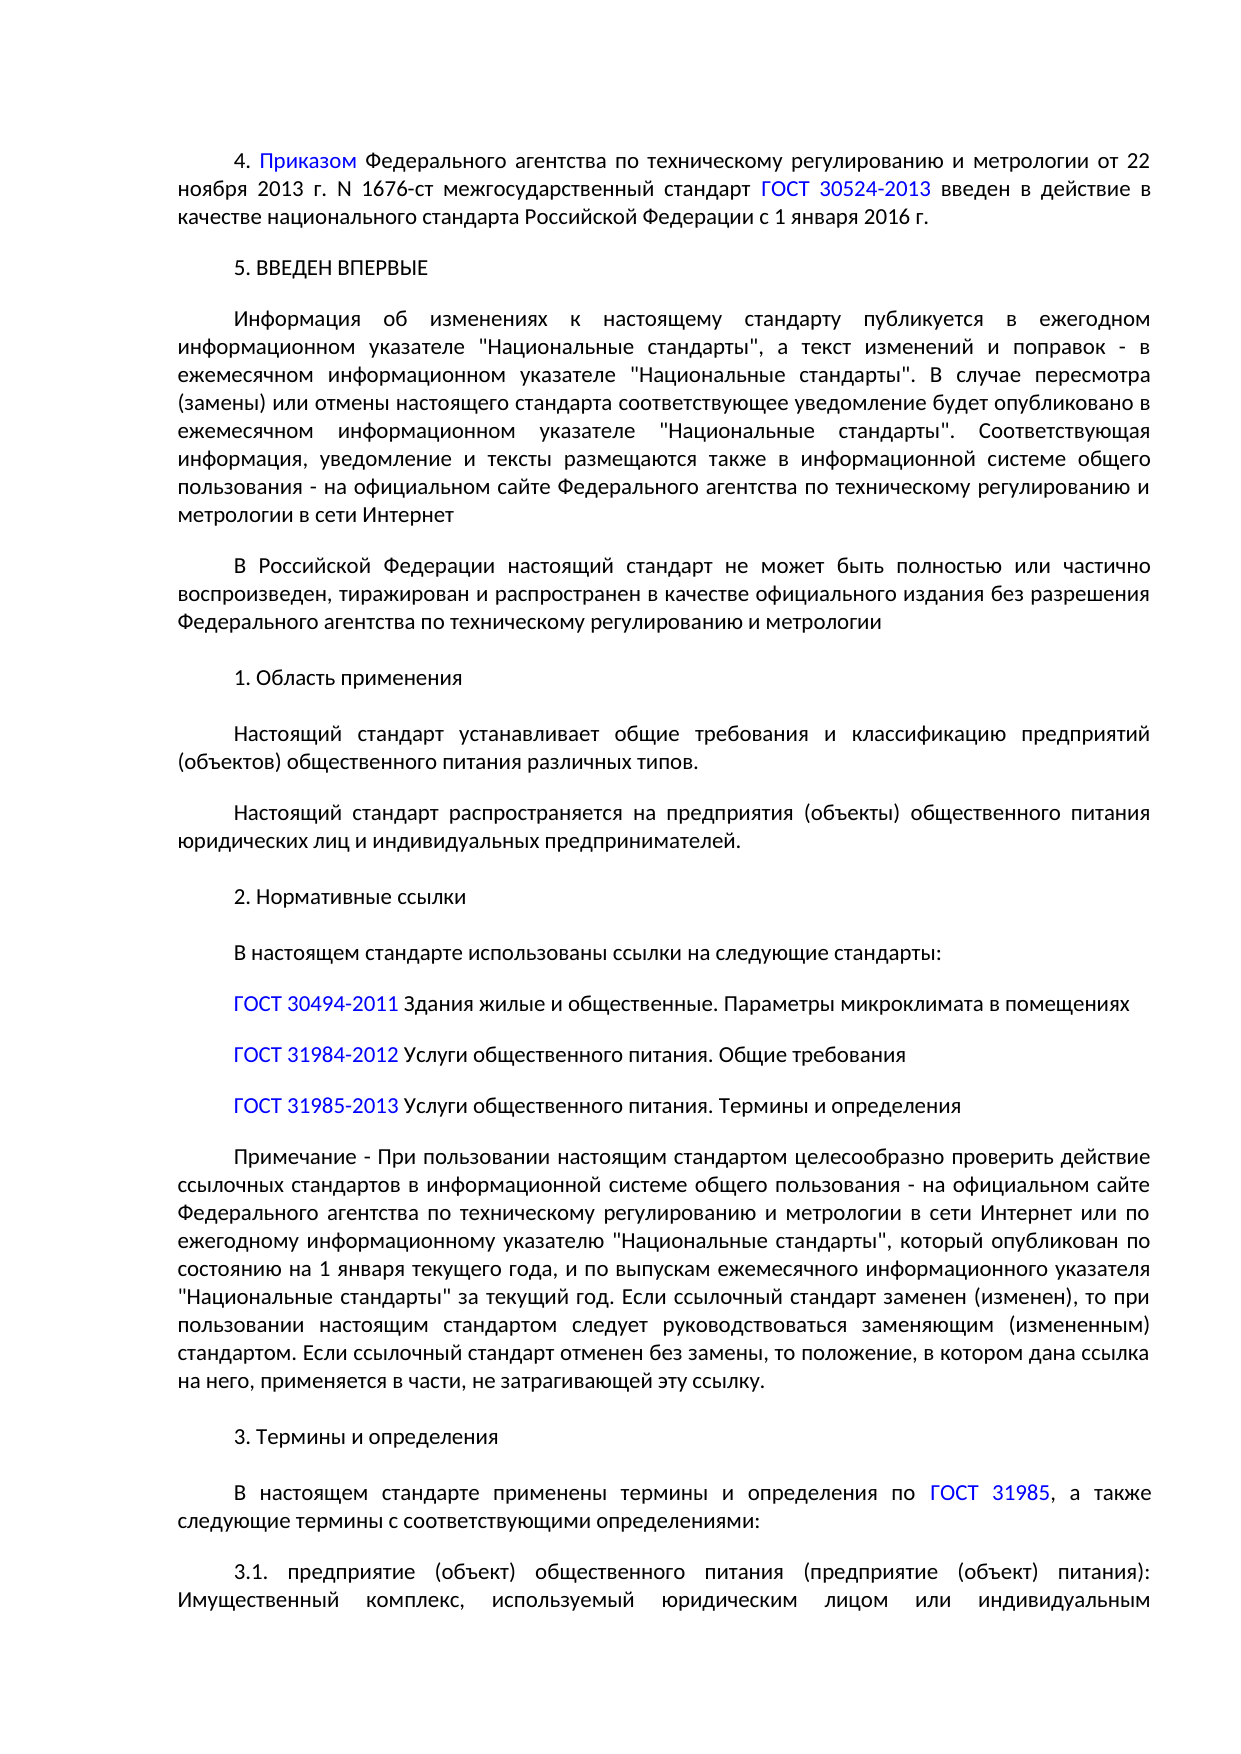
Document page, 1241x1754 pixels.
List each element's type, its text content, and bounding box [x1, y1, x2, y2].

text 4. Приказом Федерального агентства по техническому регулированию и метрологии от 22 ноября 2013 г. N 1676-ст межгосударственный стандарт ГОСТ 30524-2013 введен в действие в качестве национального стандарта Российской Федерации с 1 января 2016 г. [177, 146, 1152, 230]
text Примечание - При пользовании настоящим стандартом целесообразно проверить действие ссылочных стандартов в информационной системе общего пользования - на официальном сайте Федерального агентства по техническому регулированию и метрологии в сети Интернет или по ежегодному информационному указателю "Национальные стандарты", который опубликован по состоянию на 1 января текущего года, и по выпускам ежемесячного информационного указателя "Национальные стандарты" за текущий год. Если ссылочный стандарт заменен (изменен), то при пользовании настоящим стандартом следует руководствоваться заменяющим (измененным) стандартом. Если ссылочный стандарт отменен без замены, то положение, в котором дана ссылка на него, применяется в части, не затрагивающей эту ссылку. [177, 1142, 1152, 1394]
text ГОСТ 31985-2013 Услуги общественного питания. Термины и определения [177, 1091, 1152, 1119]
text ГОСТ 30494-2011 Здания жилые и общественные. Параметры микроклимата в помещениях [177, 989, 1152, 1017]
text 2. Нормативные ссылки [177, 882, 1152, 910]
text Настоящий стандарт устанавливает общие требования и классификацию предприятий (объектов) общественного питания различных типов. [177, 719, 1152, 775]
text Настоящий стандарт распространяется на предприятия (объекты) общественного питания юридических лиц и индивидуальных предпринимателей. [177, 798, 1152, 854]
text 1. Область применения [177, 663, 1152, 691]
text 3. Термины и определения [177, 1422, 1152, 1450]
text ГОСТ 31984-2012 Услуги общественного питания. Общие требования [177, 1040, 1152, 1068]
text Информация об изменениях к настоящему стандарту публикуется в ежегодном информационном указателе "Национальные стандарты", а текст изменений и поправок - в ежемесячном информационном указателе "Национальные стандарты". В случае пересмотра (замены) или отмены настоящего стандарта соответствующее уведомление будет опубликовано в ежемесячном информационном указателе "Национальные стандарты". Соответствующая информация, уведомление и тексты размещаются также в информационной системе общего пользования - на официальном сайте Федерального агентства по техническому регулированию и метрологии в сети Интернет [177, 304, 1152, 528]
text В настоящем стандарте применены термины и определения по ГОСТ 31985, а также следующие термины с соответствующими определениями: [177, 1478, 1152, 1534]
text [177, 1557, 1152, 1613]
text В настоящем стандарте использованы ссылки на следующие стандарты: [177, 938, 1152, 966]
text В Российской Федерации настоящий стандарт не может быть полностью или частично воспроизведен, тиражирован и распространен в качестве официального издания без разрешения Федерального агентства по техническому регулированию и метрологии [177, 551, 1152, 635]
text 5. ВВЕДЕН ВПЕРВЫЕ [177, 253, 1152, 281]
